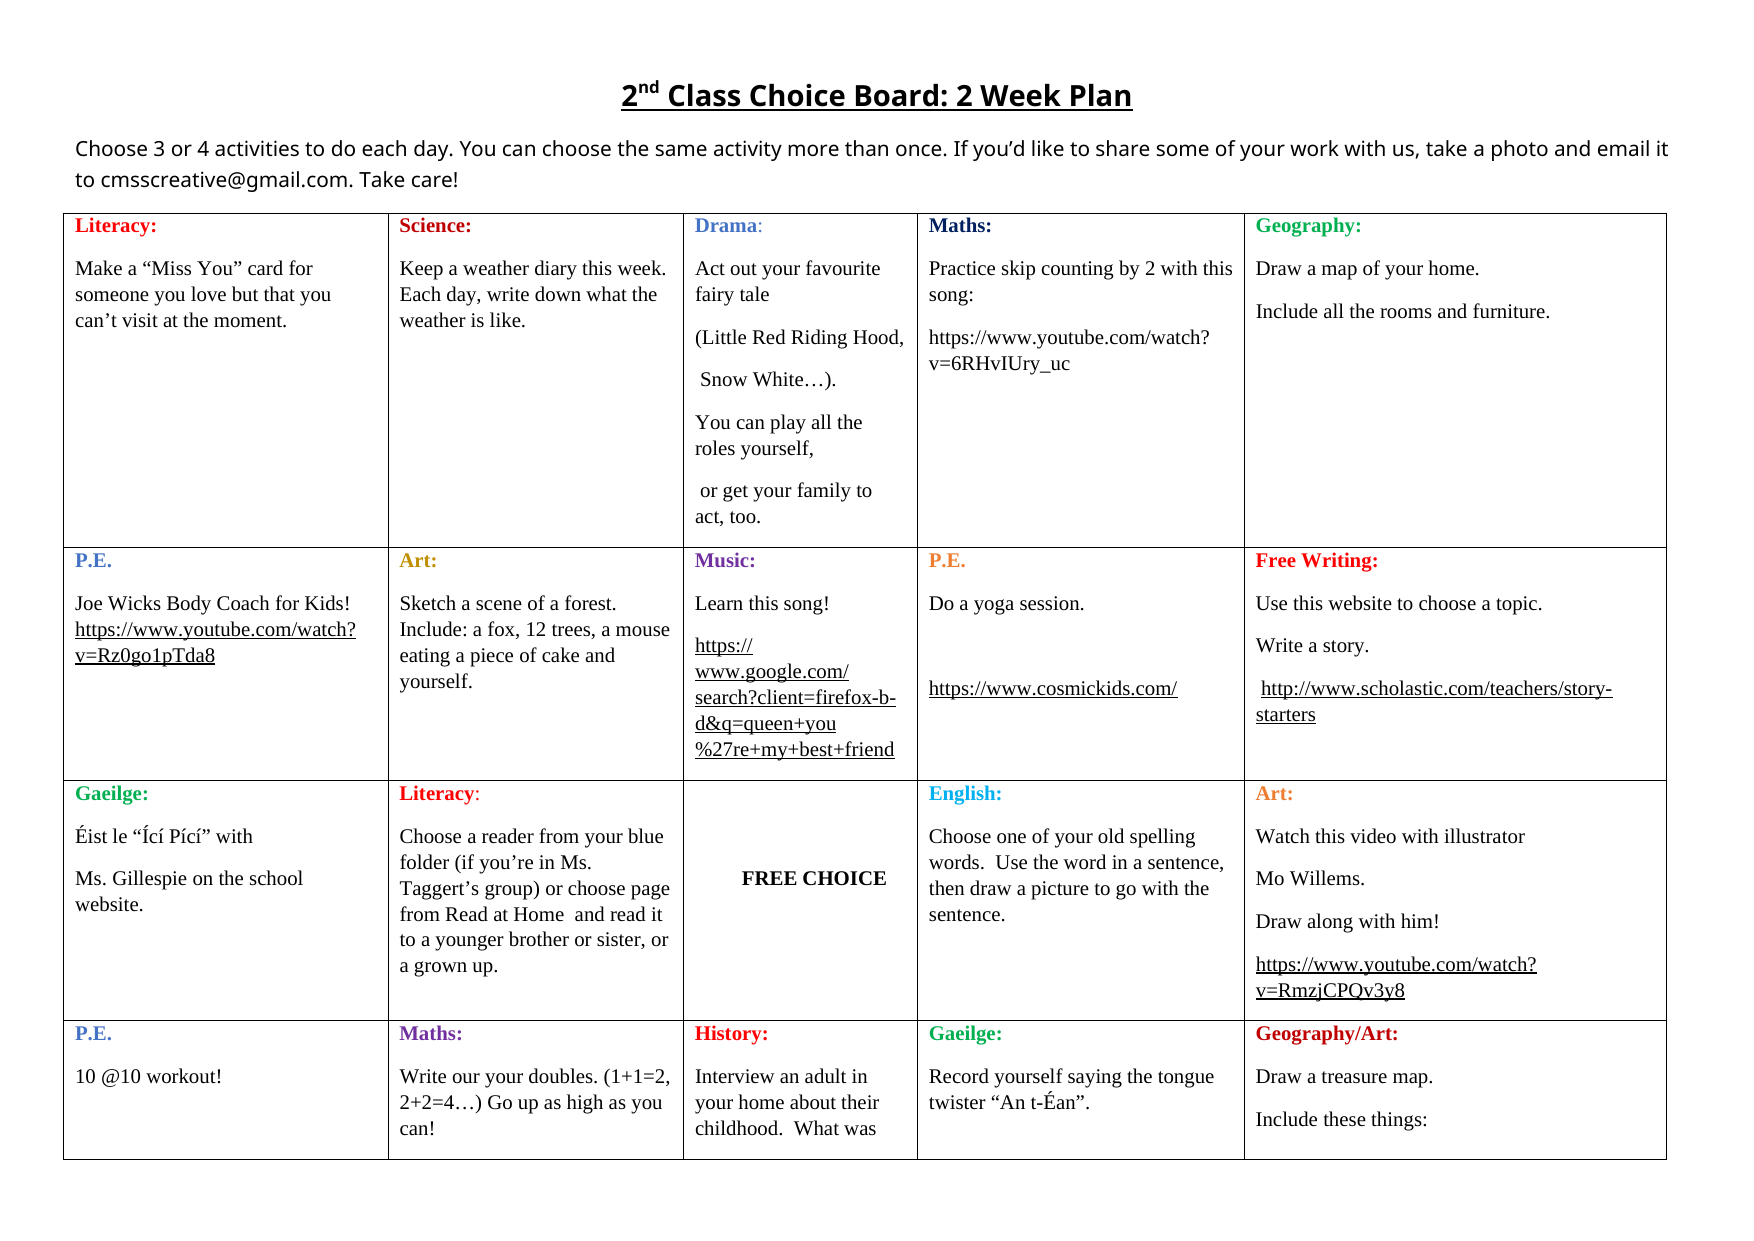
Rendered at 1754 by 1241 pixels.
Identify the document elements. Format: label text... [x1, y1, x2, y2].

table_cell Art: Sketch a scene of a forest. Include: a fox, 12 trees, a mouse eating a piece of cake and yourself. [389, 548, 683, 780]
table_header Maths: Practice skip counting by 2 with this song: https://www.youtube.com/watch?v=6RHvIUry_uc [918, 214, 1244, 547]
table_header Science: Keep a weather diary this week. Each day, write down what the weather is like. [389, 214, 683, 547]
table_cell English: Choose one of your old spelling words. Use the word in a sentence, then draw a picture to go with the sentence. [918, 781, 1244, 1020]
text Choose 3 or 4 activities to do each day. You can choose the same activity more than once. If you’d like to share some of your work with us, take a photo and email it to cmsscreative@gmail.com. Take care! [75, 134, 1679, 193]
table_header Literacy: Make a “Miss You” card for someone you love but that you can’t visit at the moment. [64, 214, 388, 547]
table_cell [684, 1021, 917, 1159]
table_cell Free Writing: Use this website to choose a topic. Write a story. http://www.scholastic.com/teachers/story-starters [1245, 548, 1666, 780]
text 2nd Class Choice Board: 2 Week Plan [75, 75, 1679, 115]
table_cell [64, 1021, 388, 1159]
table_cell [1245, 1021, 1666, 1159]
table_cell Literacy: Choose a reader from your blue folder (if you’re in Ms. Taggert’s group) or choose page from Read at Home and read it to a younger brother or sister, or a grown up. [389, 781, 683, 1020]
table_cell FREE CHOICE [684, 781, 917, 1020]
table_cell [389, 1021, 683, 1159]
table_header Geography: Draw a map of your home. Include all the rooms and furniture. [1245, 214, 1666, 547]
table_cell P.E. Joe Wicks Body Coach for Kids! https://www.youtube.com/watch?v=Rz0go1pTda8 [64, 548, 388, 780]
table_header Drama: Act out your favourite fairy tale (Little Red Riding Hood, Snow White…). You can play all the roles yourself, or get your family to act, too. [684, 214, 917, 547]
table_cell P.E. Do a yoga session. https://www.cosmickids.com/ [918, 548, 1244, 780]
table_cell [918, 1021, 1244, 1159]
table_cell Art: Watch this video with illustrator Mo Willems. Draw along with him! https://www.youtube.com/watch?v=RmzjCPQv3y8 [1245, 781, 1666, 1020]
table_cell Gaeilge: Éist le “Ící Pící” with Ms. Gillespie on the school website. [64, 781, 388, 1020]
table_cell Music: Learn this song! https://www.google.com/search?client=firefox-b-d&q=queen+you%27re+my+best+friend [684, 548, 917, 780]
